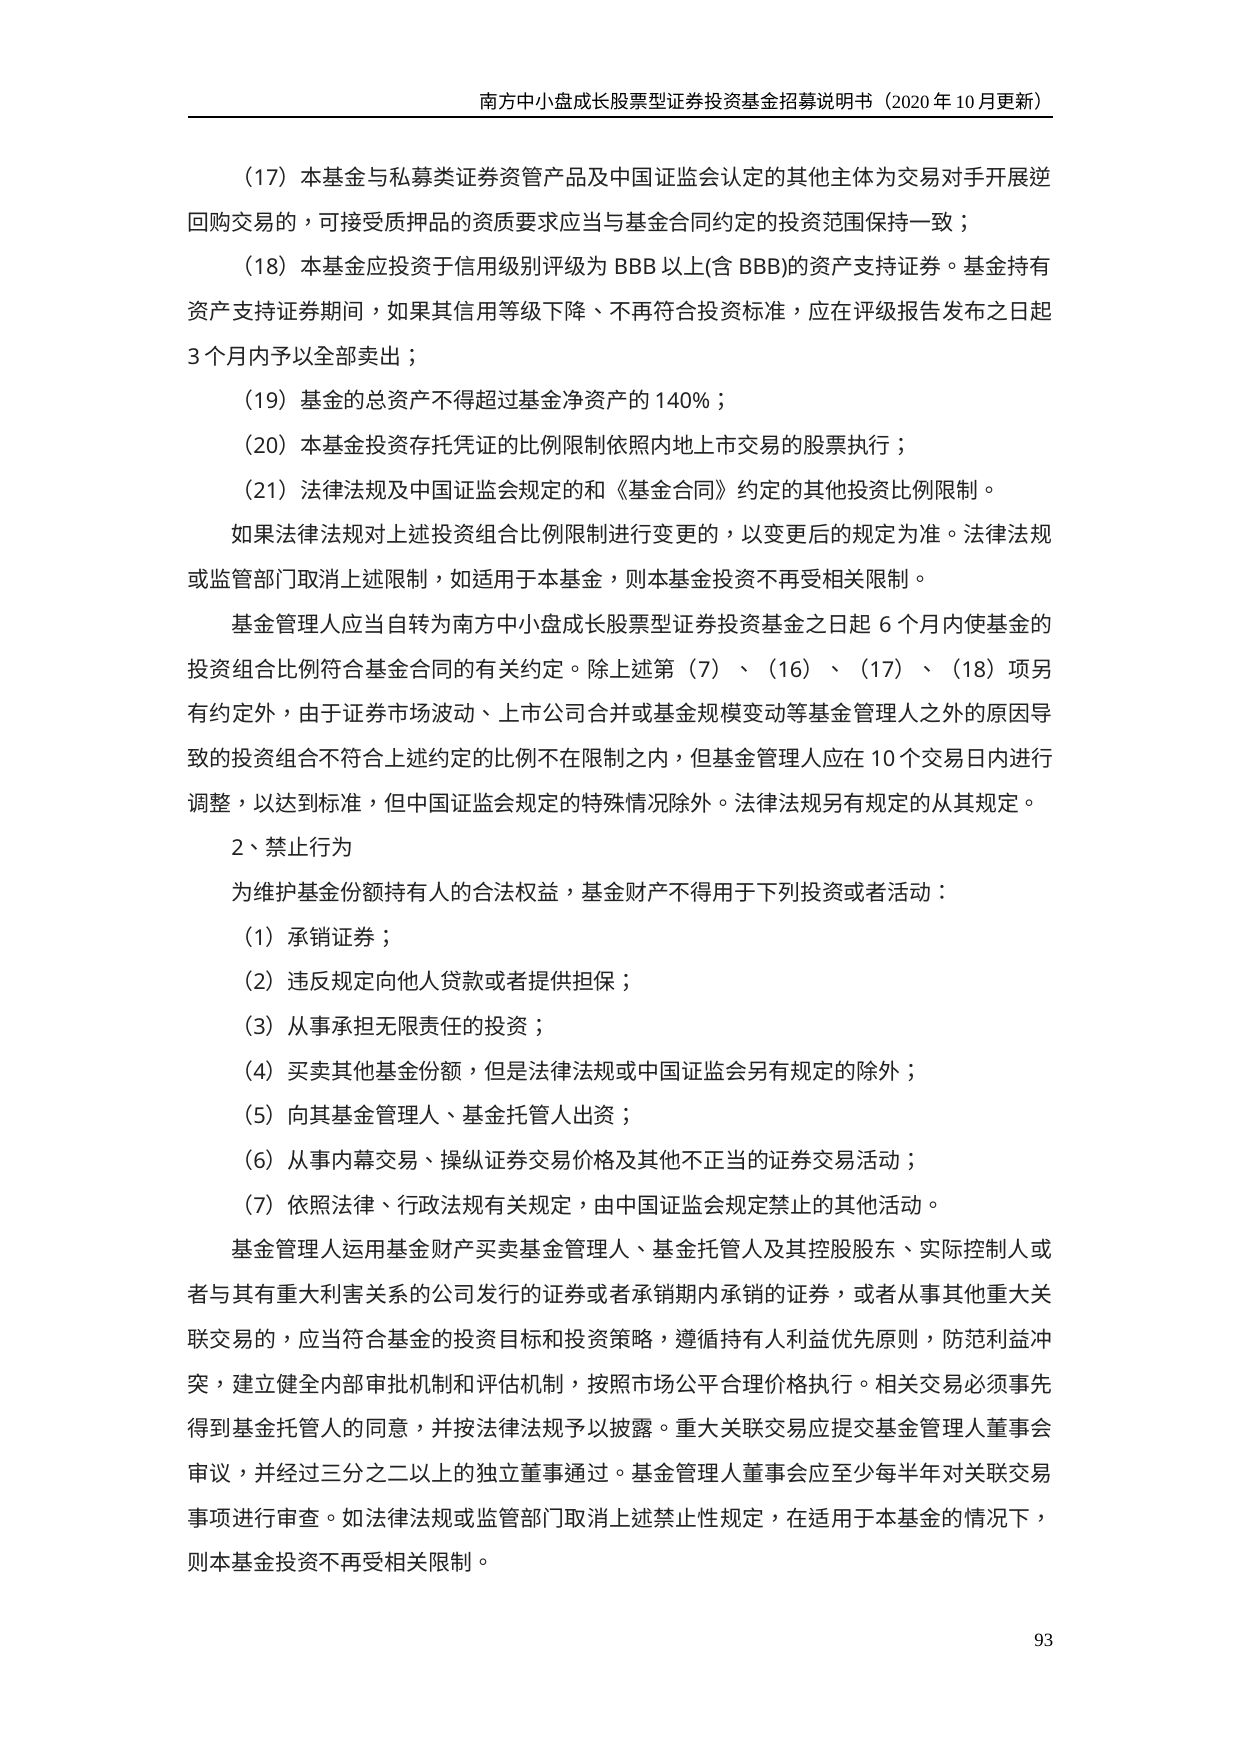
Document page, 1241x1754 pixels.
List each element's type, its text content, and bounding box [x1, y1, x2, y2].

text （6）从事内幕交易、操纵证券交易价格及其他不正当的证券交易活动； [187, 1145, 1053, 1175]
text （21）法律法规及中国证监会规定的和《基金合同》约定的其他投资比例限制。 [187, 475, 1053, 504]
text （4）买卖其他基金份额，但是法律法规或中国证监会另有规定的除外； [187, 1056, 1053, 1086]
text （7）依照法律、行政法规有关规定，由中国证监会规定禁止的其他活动。 [187, 1190, 1053, 1219]
text 如果法律法规对上述投资组合比例限制进行变更的，以变更后的规定为准。法律法规或监管部门取消上述限制，如适用于本基金，则本基金投资不再受相关限制。 [187, 519, 1053, 594]
text （3）从事承担无限责任的投资； [187, 1011, 1053, 1041]
text （2）违反规定向他人贷款或者提供担保； [187, 966, 1053, 996]
text 基金管理人运用基金财产买卖基金管理人、基金托管人及其控股股东、实际控制人或者与其有重大利害关系的公司发行的证券或者承销期内承销的证券，或者从事其他重大关联交易的，应当符合基金的投资目标和投资策略，遵循持有人利益优先原则，防范利益冲突，建立健全内部审批机制和评估机制，按照市场公平合理价格执行。相关交易必须事先得到基金托管人的同意，并按法律法规予以披露。重大关联交易应提交基金管理人董事会审议，并经过三分之二以上的独立董事通过。基金管理人董事会应至少每半年对关联交易事项进行审查。如法律法规或监管部门取消上述禁止性规定，在适用于本基金的情况下，则本基金投资不再受相关限制。 [187, 1234, 1053, 1577]
text 2、禁止行为 [187, 832, 1053, 862]
text （1）承销证券； [187, 922, 1053, 951]
text （5）向其基金管理人、基金托管人出资； [187, 1100, 1053, 1130]
text （18）本基金应投资于信用级别评级为BBB以上(含BBB)的资产支持证券。基金持有资产支持证券期间，如果其信用等级下降、不再符合投资标准，应在评级报告发布之日起3个月内予以全部卖出； [187, 251, 1053, 371]
text 为维护基金份额持有人的合法权益，基金财产不得用于下列投资或者活动： [187, 877, 1053, 907]
text 基金管理人应当自转为南方中小盘成长股票型证券投资基金之日起6 个月内使基金的投资组合比例符合基金合同的有关约定。除上述第（7）、（16）、（17）、（18）项另有约定外，由于证券市场波动、上市公司合并或基金规模变动等基金管理人之外的原因导致的投资组合不符合上述约定的比例不在限制之内，但基金管理人应在10个交易日内进行调整，以达到标准，但中国证监会规定的特殊情况除外。法律法规另有规定的从其规定。 [187, 609, 1053, 817]
text （20）本基金投资存托凭证的比例限制依照内地上市交易的股票执行； [187, 430, 1053, 460]
text （17）本基金与私募类证券资管产品及中国证监会认定的其他主体为交易对手开展逆回购交易的，可接受质押品的资质要求应当与基金合同约定的投资范围保持一致； [187, 162, 1053, 236]
text （19）基金的总资产不得超过基金净资产的140%； [187, 385, 1053, 415]
